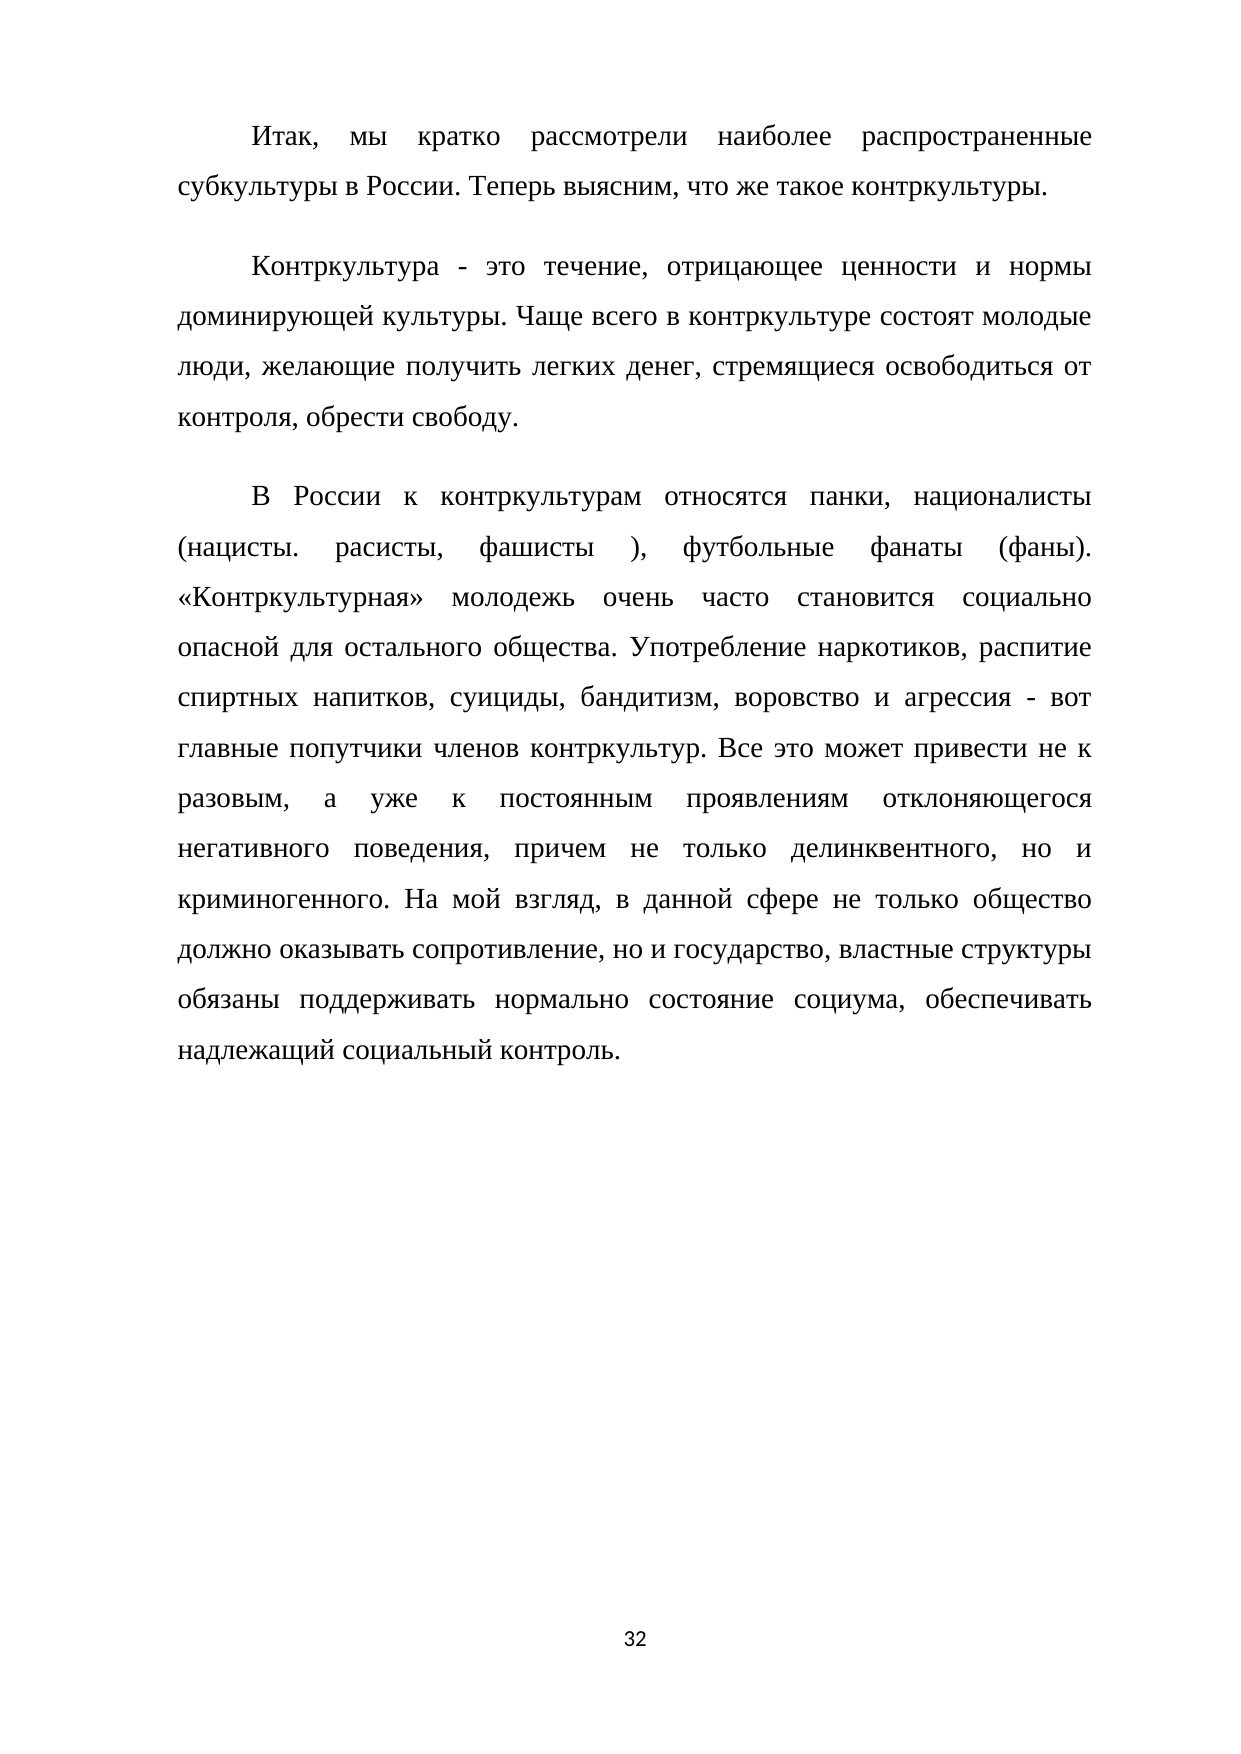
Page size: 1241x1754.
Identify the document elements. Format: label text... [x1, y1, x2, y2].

text Итак, мы кратко рассмотрели наиболее распространенные субкультуры в России. Теперь выясним, что же такое контркультуры. [177, 118, 1093, 202]
text Контркультура - это течение, отрицающее ценности и нормы доминирующей культуры. Чаще всего в контркультуре состоят молодые люди, желающие получить легких денег, стремящиеся освободиться от контроля, обрести свободу. [177, 248, 1093, 432]
text В России к контркультурам относятся панки, националисты (нацисты. расисты, фашисты ), футбольные фанаты (фаны). «Контркультурная» молодежь очень часто становится социально опасной для остального общества. Употребление наркотиков, распитие спиртных напитков, суициды, бандитизм, воровство и агрессия - вот главные попутчики членов контркультур. Все это может привести не к разовым, а уже к постоянным проявлениям отклоняющегося негативного поведения, причем не только делинквентного, но и криминогенного. На мой взгляд, в данной сфере не только общество должно оказывать сопротивление, но и государство, властные структуры обязаны поддерживать нормально состояние социума, обеспечивать надлежащий социальный контроль. [177, 478, 1093, 1065]
